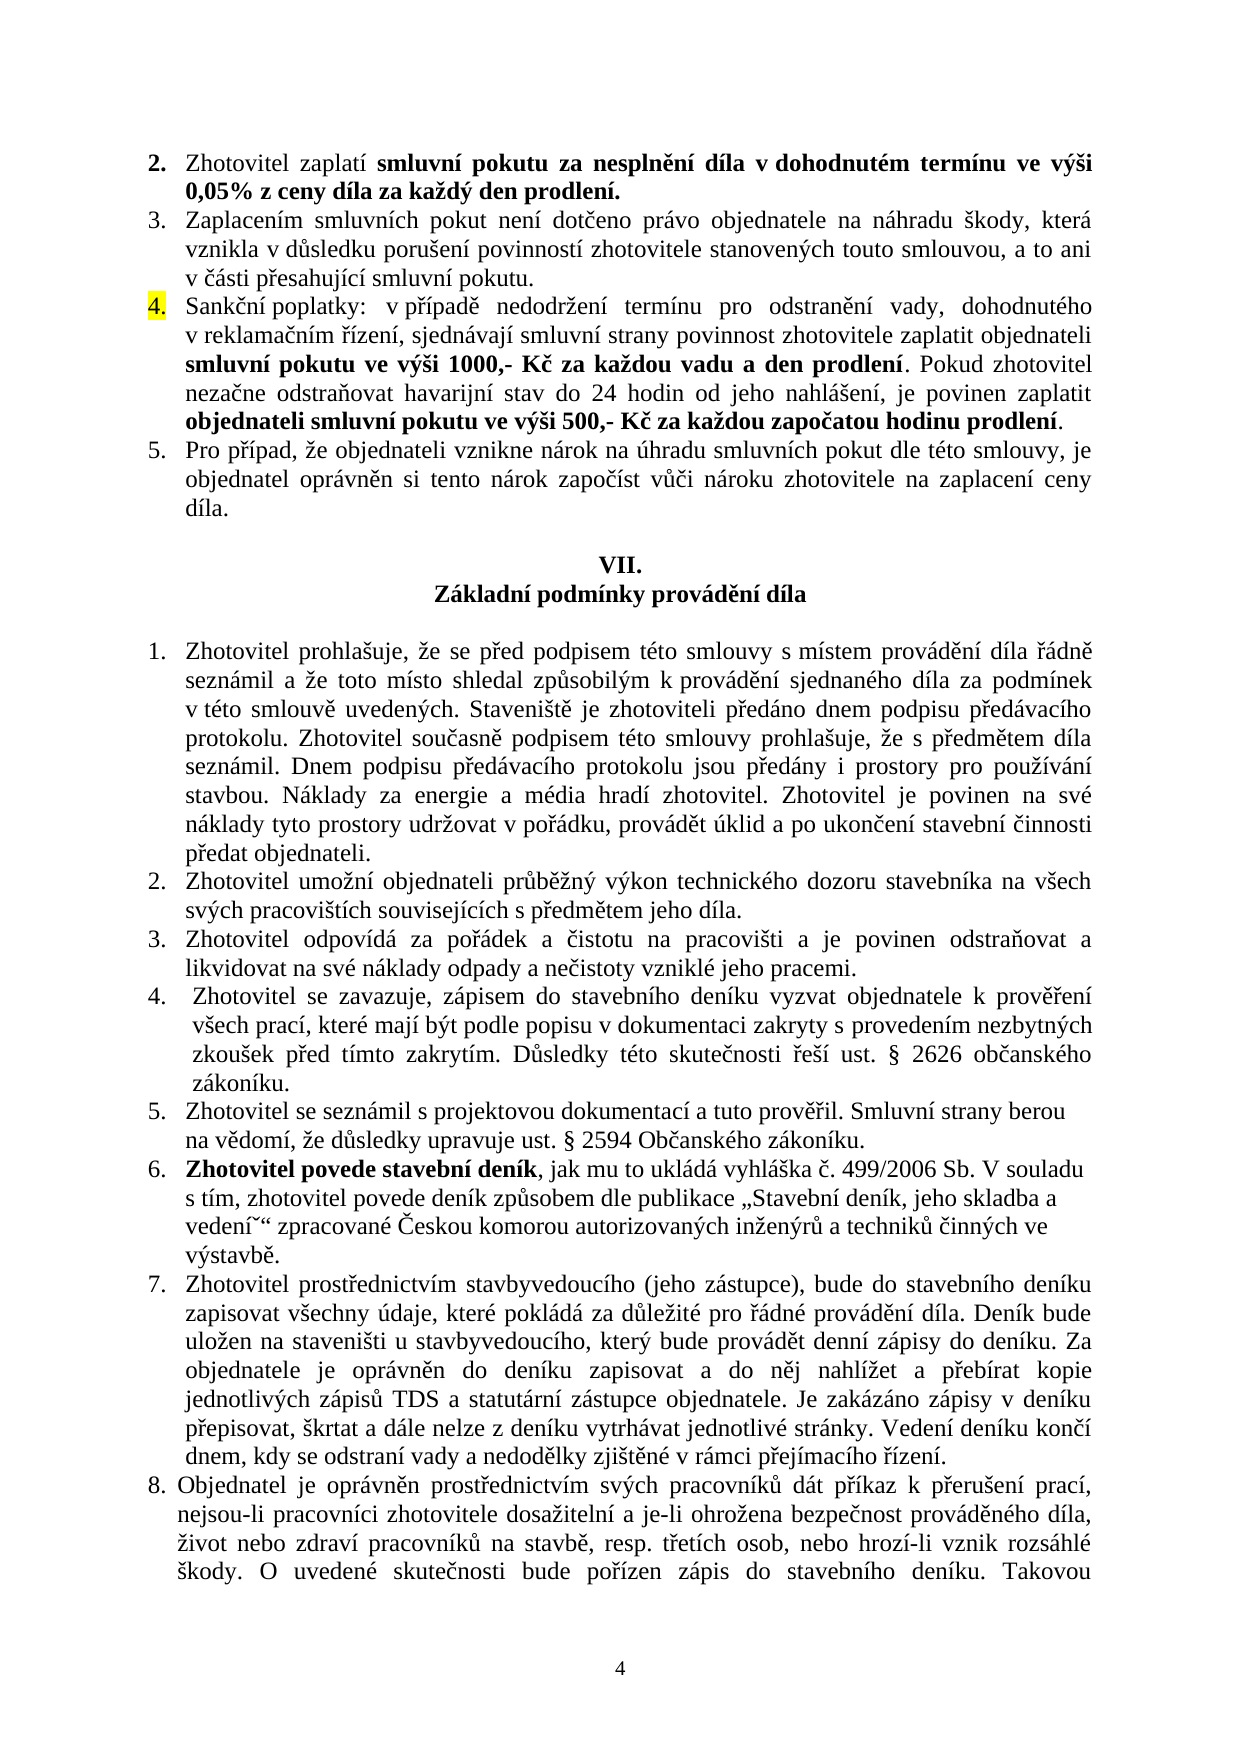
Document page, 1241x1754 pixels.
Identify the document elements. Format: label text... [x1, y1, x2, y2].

list Sankční poplatky: v případě nedodržení termínu pro odstranění vady, dohodnutého v reklamačním řízení, sjednávají smluvní strany povinnost zhotovitele zaplatit objednateli smluvní pokutu ve výši 1000,- Kč za každou vadu a den prodlení. Pokud zhotovitel nezačne odstraňovat havarijní stav do 24 hodin od jeho nahlášení, je povinen zaplatit objednateli smluvní pokutu ve výši 500,- Kč za každou započatou hodinu prodlení. [148, 291, 1093, 435]
text 5. Zhotovitel se seznámil s projektovou dokumentací a tuto prověřil. Smluvní strany berou na vědomí, že důsledky upravuje ust. § 2594 Občanského zákoníku. [148, 1096, 1093, 1154]
list Zaplacením smluvních pokut není dotčeno právo objednatele na náhradu škody, která vznikla v důsledku porušení povinností zhotovitele stanovených touto smlouvou, a to ani v části přesahující smluvní pokutu. [148, 205, 1093, 291]
list Zhotovitel umožní objednateli průběžný výkon technického dozoru stavebníka na všech svých pracovištích souvisejících s předmětem jeho díla. [148, 866, 1093, 924]
list Pro případ, že objednateli vznikne nárok na úhradu smluvních pokut dle této smlouvy, je objednatel oprávněn si tento nárok započíst vůči nároku zhotovitele na zaplacení ceny díla. [148, 435, 1093, 521]
text 4. Zhotovitel se zavazuje, zápisem do stavebního deníku vyzvat objednatele k prověření všech prací, které mají být podle popisu v dokumentaci zakryty s provedením nezbytných zkoušek před tímto zakrytím. Důsledky této skutečnosti řeší ust. § 2626 občanského zákoníku. [148, 981, 1093, 1096]
text 7. Zhotovitel prostřednictvím stavbyvedoucího (jeho zástupce), bude do stavebního deníku zapisovat všechny údaje, které pokládá za důležité pro řádné provádění díla. Deník bude uložen na staveništi u stavbyvedoucího, který bude provádět denní zápisy do deníku. Za objednatele je oprávněn do deníku zapisovat a do něj nahlížet a přebírat kopie jednotlivých zápisů TDS a statutární zástupce objednatele. Je zakázáno zápisy v deníku přepisovat, škrtat a dále nelze z deníku vytrhávat jednotlivé stránky. Vedení deníku končí dnem, kdy se odstraní vady a nedodělky zjištěné v rámci přejímacího řízení. [148, 1269, 1093, 1470]
list Zhotovitel zaplatí smluvní pokutu za nesplnění díla v dohodnutém termínu ve výši 0,05% z ceny díla za každý den prodlení. [148, 148, 1093, 205]
text 6. Zhotovitel povede stavební deník, jak mu to ukládá vyhláška č. 499/2006 Sb. V souladu s tím, zhotovitel povede deník způsobem dle publikace „Stavební deník, jeho skladba a vedeníˇ“ zpracované Českou komorou autorizovaných inženýrů a techniků činných ve výstavbě. [148, 1154, 1093, 1269]
text VII. [148, 550, 1093, 579]
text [148, 1470, 1093, 1585]
subtitle Základní podmínky provádění díla [148, 579, 1093, 608]
list Zhotovitel prohlašuje, že se před podpisem této smlouvy s místem provádění díla řádně seznámil a že toto místo shledal způsobilým k provádění sjednaného díla za podmínek v této smlouvě uvedených. Staveniště je zhotoviteli předáno dnem podpisu předávacího protokolu. Zhotovitel současně podpisem této smlouvy prohlašuje, že s předmětem díla seznámil. Dnem podpisu předávacího protokolu jsou předány i prostory pro používání stavbou. Náklady za energie a média hradí zhotovitel. Zhotovitel je povinen na své náklady tyto prostory udržovat v pořádku, provádět úklid a po ukončení stavební činnosti předat objednateli. [148, 636, 1093, 866]
list Zhotovitel odpovídá za pořádek a čistotu na pracovišti a je povinen odstraňovat a likvidovat na své náklady odpady a nečistoty vzniklé jeho pracemi. [148, 924, 1093, 981]
